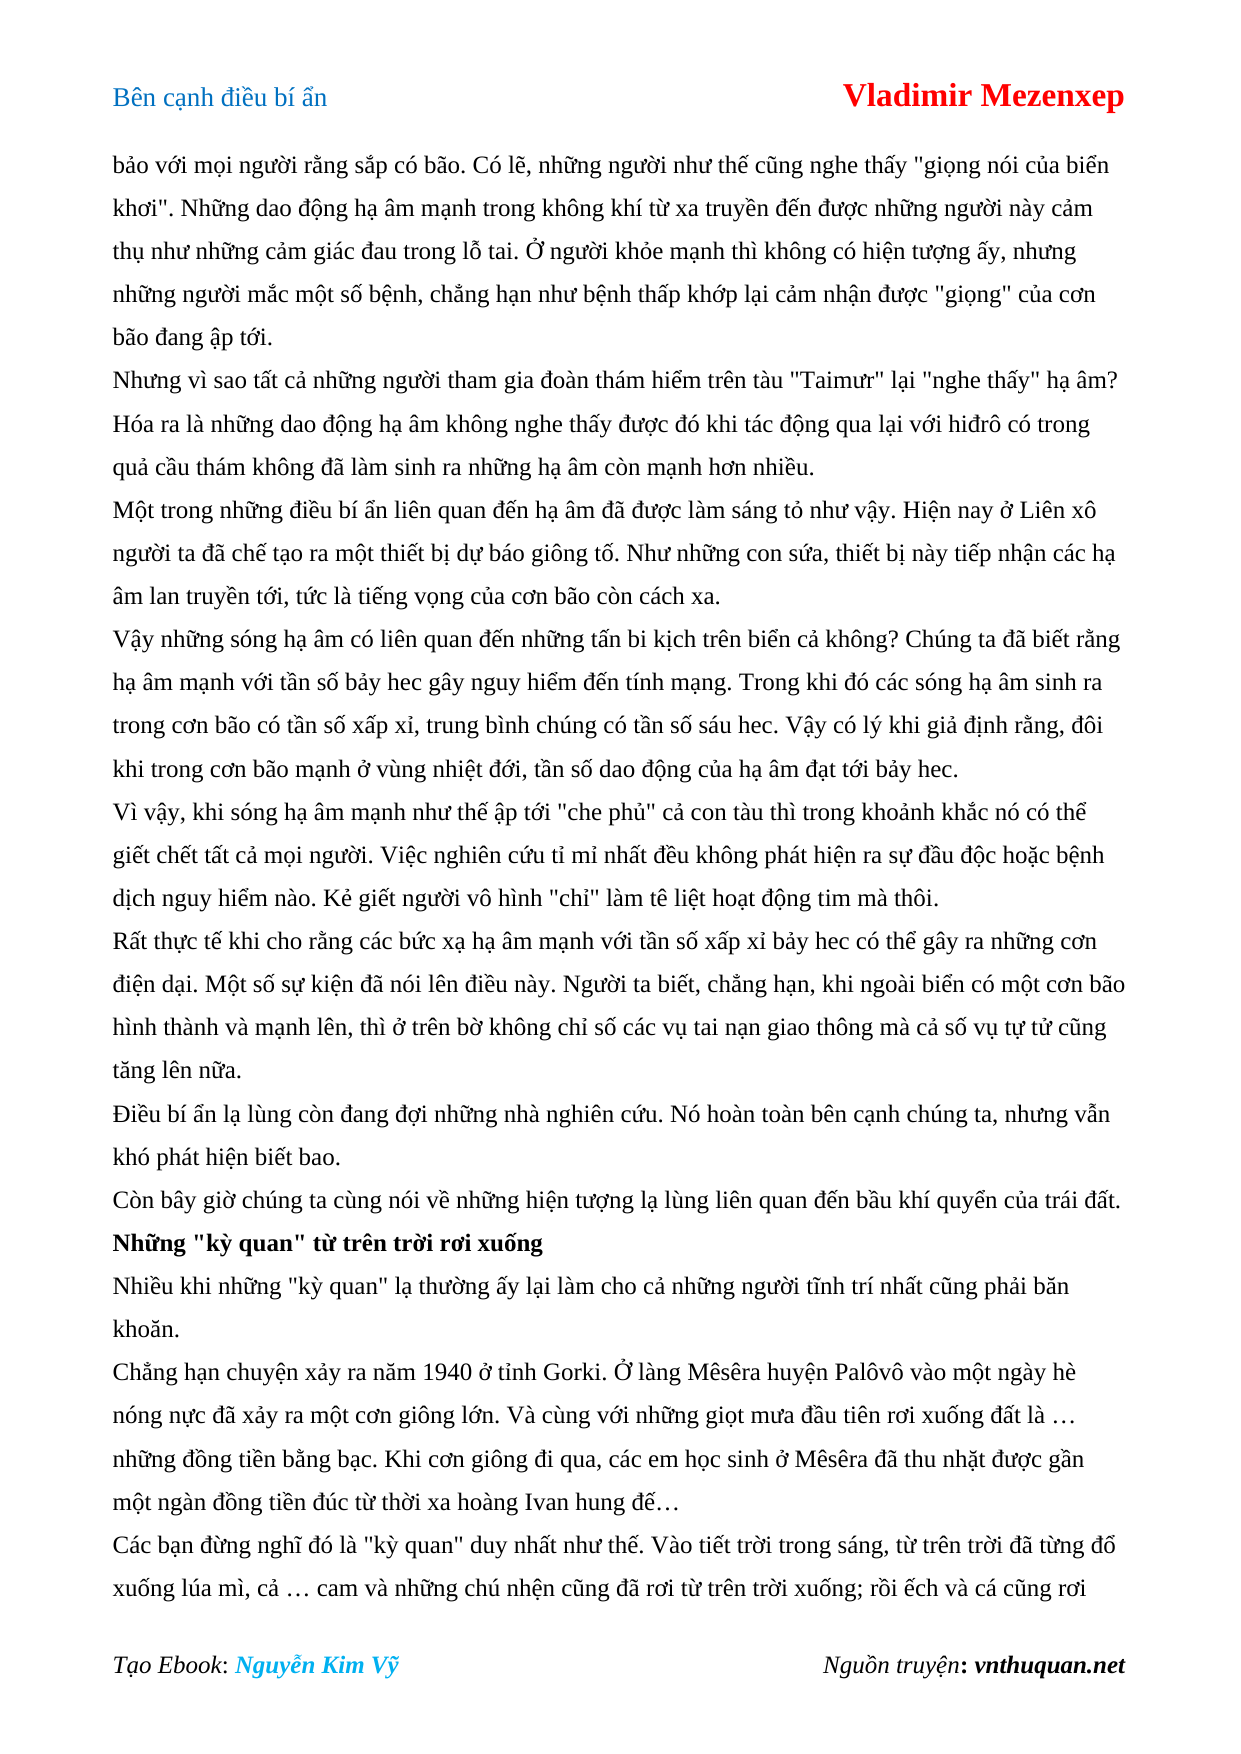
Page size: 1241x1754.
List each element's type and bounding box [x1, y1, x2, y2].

text [112, 150, 1128, 1602]
